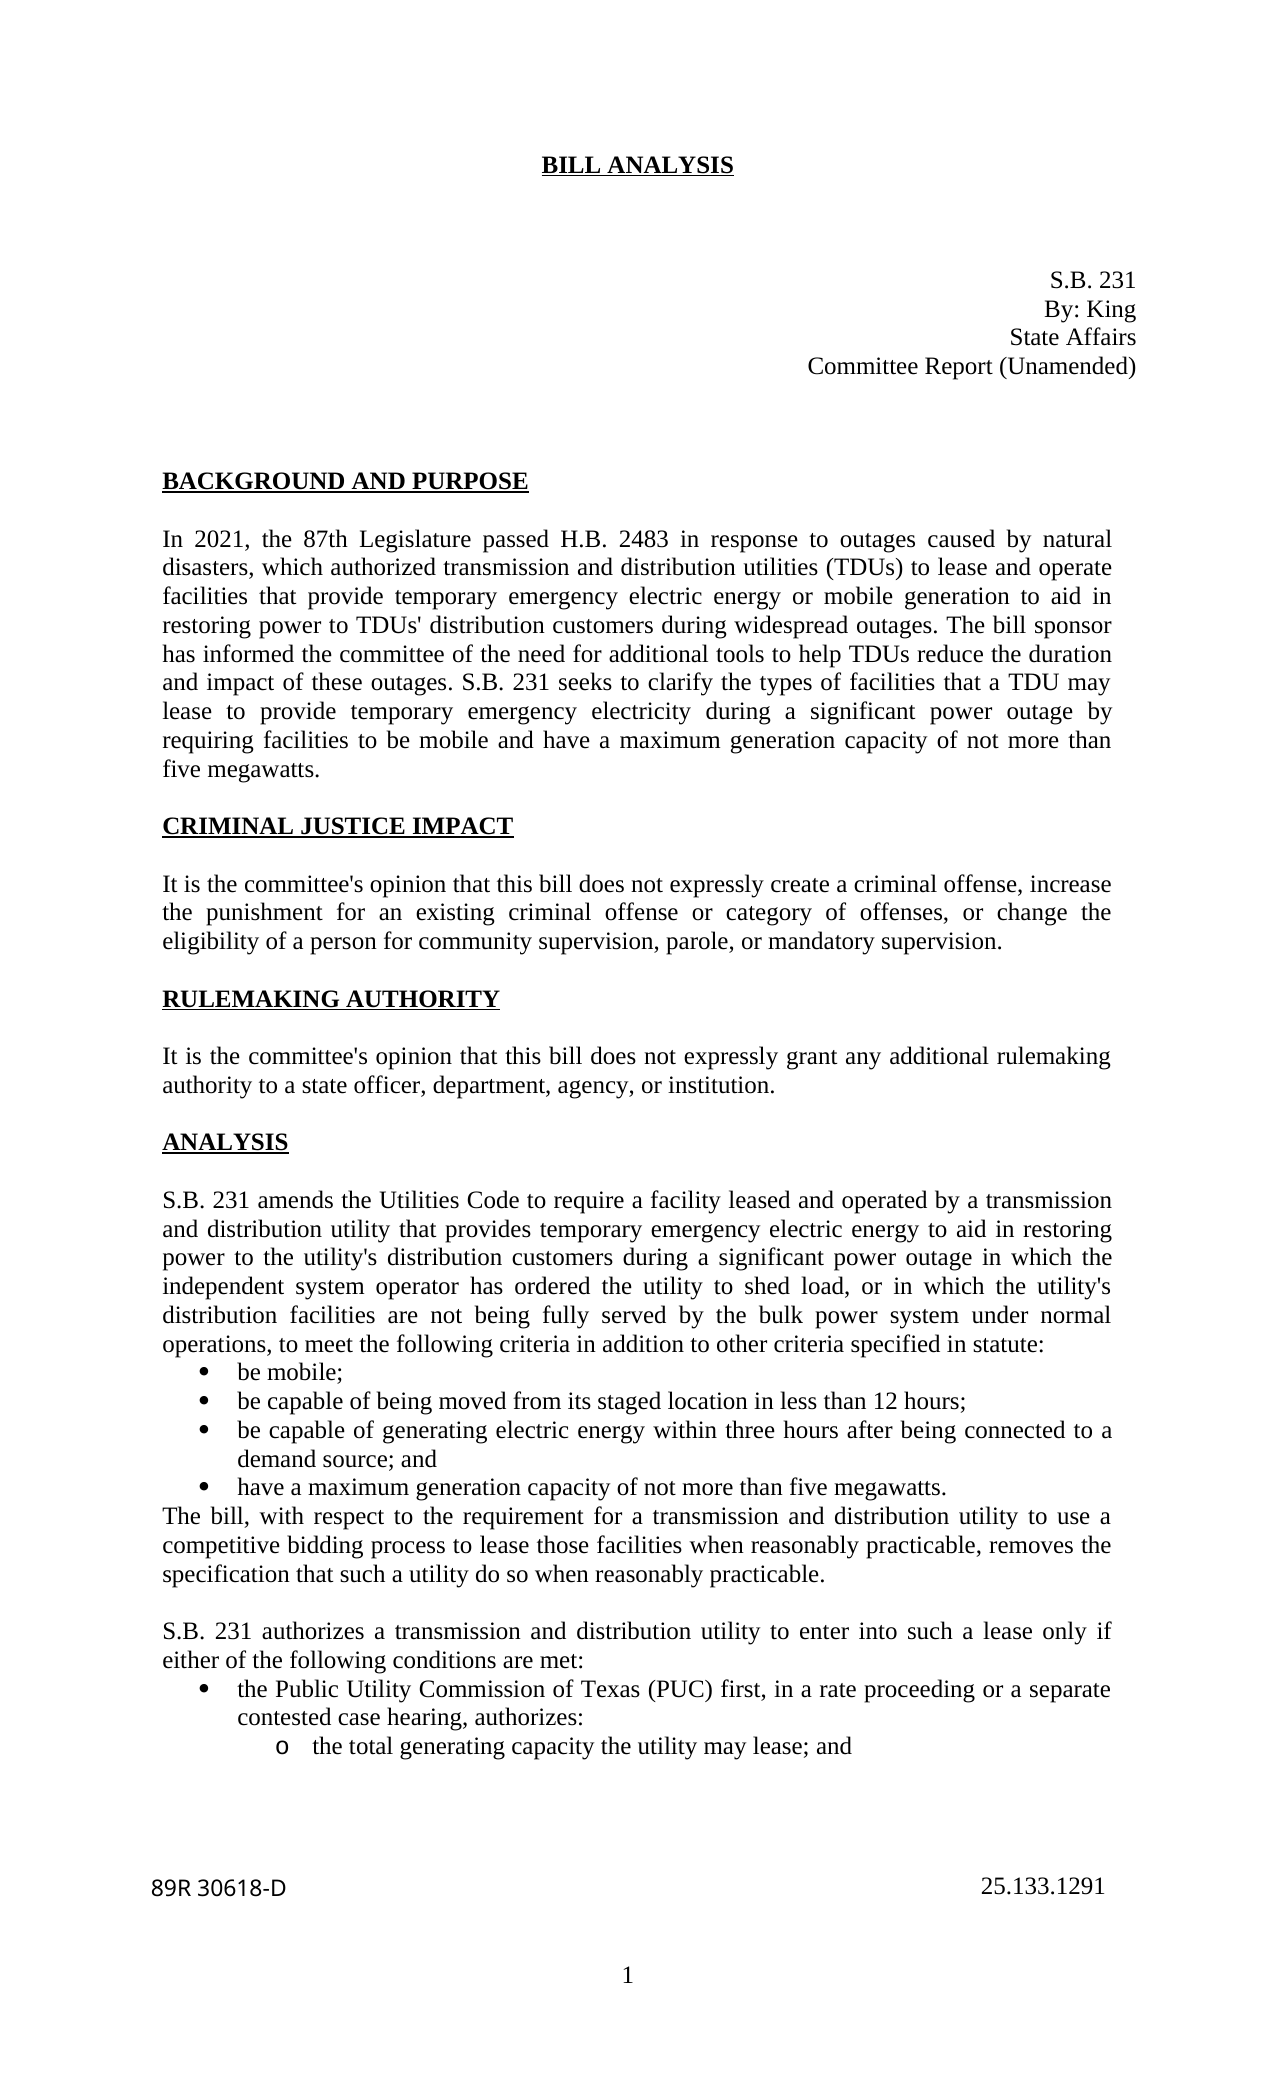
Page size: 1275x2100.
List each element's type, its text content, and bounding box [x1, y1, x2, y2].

table_cell CRIMINAL JUSTICE IMPACT It is the committee's opinion that this bill does not expressly create a criminal offense, increase the punishment for an existing criminal offense or category of offenses, or change the eligibility of a person for community supervision, parole, or mandatory supervision. [150, 811, 1125, 984]
table_header BILL ANALYSIS [150, 150, 1125, 179]
table_cell Committee Report (Unamended) [150, 351, 1147, 380]
table_cell By: King [150, 294, 1147, 322]
table_cell RULEMAKING AUTHORITY It is the committee's opinion that this bill does not expressly grant any additional rulemaking authority to a state officer, department, agency, or institution. [150, 984, 1125, 1127]
table_header BACKGROUND AND PURPOSE In 2021, the 87th Legislature passed H.B. 2483 in response to outages caused by natural disasters, which authorized transmission and distribution utilities (TDUs) to lease and operate facilities that provide temporary emergency electric energy or mobile generation to aid in restoring power to TDUs' distribution customers during widespread outages. The bill sponsor has informed the committee of the need for additional tools to help TDUs reduce the duration and impact of these outages. S.B. 231 seeks to clarify the types of facilities that a TDU may lease to provide temporary emergency electricity during a significant power outage by requiring facilities to be mobile and have a maximum generation capacity of not more than five megawatts. [150, 466, 1125, 811]
table_cell State Affairs [150, 323, 1147, 351]
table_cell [150, 1128, 1125, 1762]
table_header S.B. 231 [150, 265, 1147, 294]
